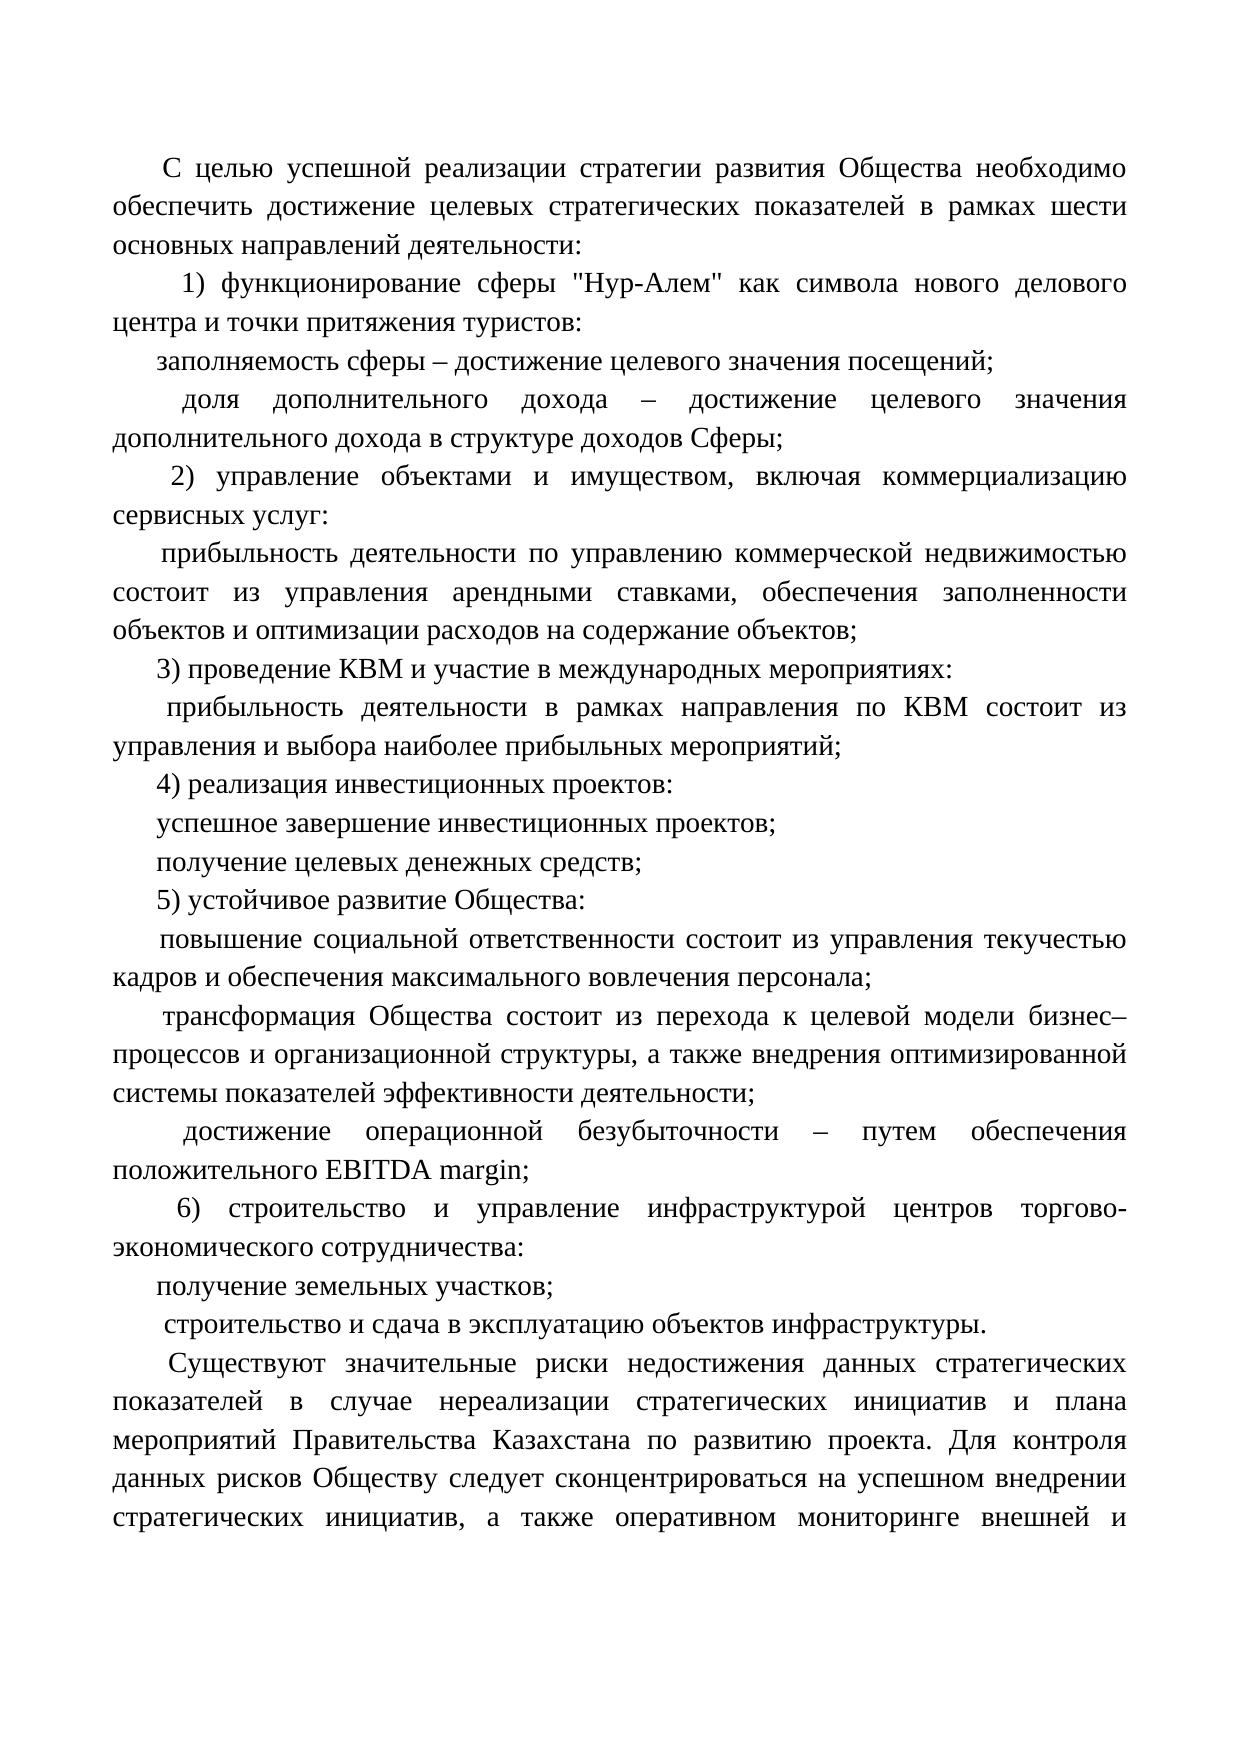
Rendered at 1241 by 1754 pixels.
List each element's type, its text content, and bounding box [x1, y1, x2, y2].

text 2) управление объектами и имуществом, включая коммерциализацию сервисных услуг: [112, 458, 1128, 530]
text прибыльность деятельности в рамках направления по КВМ состоит из управления и выбора наиболее прибыльных мероприятий; [112, 689, 1128, 762]
text строительство и сдача в эксплуатацию объектов инфраструктуры. [112, 1306, 1128, 1340]
text успешное завершение инвестиционных проектов; [112, 805, 1128, 839]
text прибыльность деятельности по управлению коммерческой недвижимостью состоит из управления арендными ставками, обеспечения заполненности объектов и оптимизации расходов на содержание объектов; [112, 535, 1128, 646]
text повышение социальной ответственности состоит из управления текучестью кадров и обеспечения максимального вовлечения персонала; [112, 921, 1128, 993]
text 1) функционирование сферы "Нур-Алем" как символа нового делового центра и точки притяжения туристов: [112, 266, 1128, 338]
text С целью успешной реализации стратегии развития Общества необходимо обеспечить достижение целевых стратегических показателей в рамках шести основных направлений деятельности: [112, 150, 1128, 261]
text 5) устойчивое развитие Общества: [112, 882, 1128, 916]
text 6) строительство и управление инфраструктурой центров торгово-экономического сотрудничества: [112, 1191, 1128, 1263]
text заполняемость сферы – достижение целевого значения посещений; [112, 343, 1128, 376]
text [112, 1345, 1128, 1532]
text доля дополнительного дохода – достижение целевого значения дополнительного дохода в структуре доходов Сферы; [112, 381, 1128, 453]
text трансформация Общества состоит из перехода к целевой модели бизнес–процессов и организационной структуры, а также внедрения оптимизированной системы показателей эффективности деятельности; [112, 998, 1128, 1108]
text получение целевых денежных средств; [112, 844, 1128, 877]
text 3) проведение КВМ и участие в международных мероприятиях: [112, 651, 1128, 684]
text 4) реализация инвестиционных проектов: [112, 767, 1128, 800]
text достижение операционной безубыточности – путем обеспечения положительного EBITDA margin; [112, 1113, 1128, 1186]
text получение земельных участков; [112, 1268, 1128, 1301]
